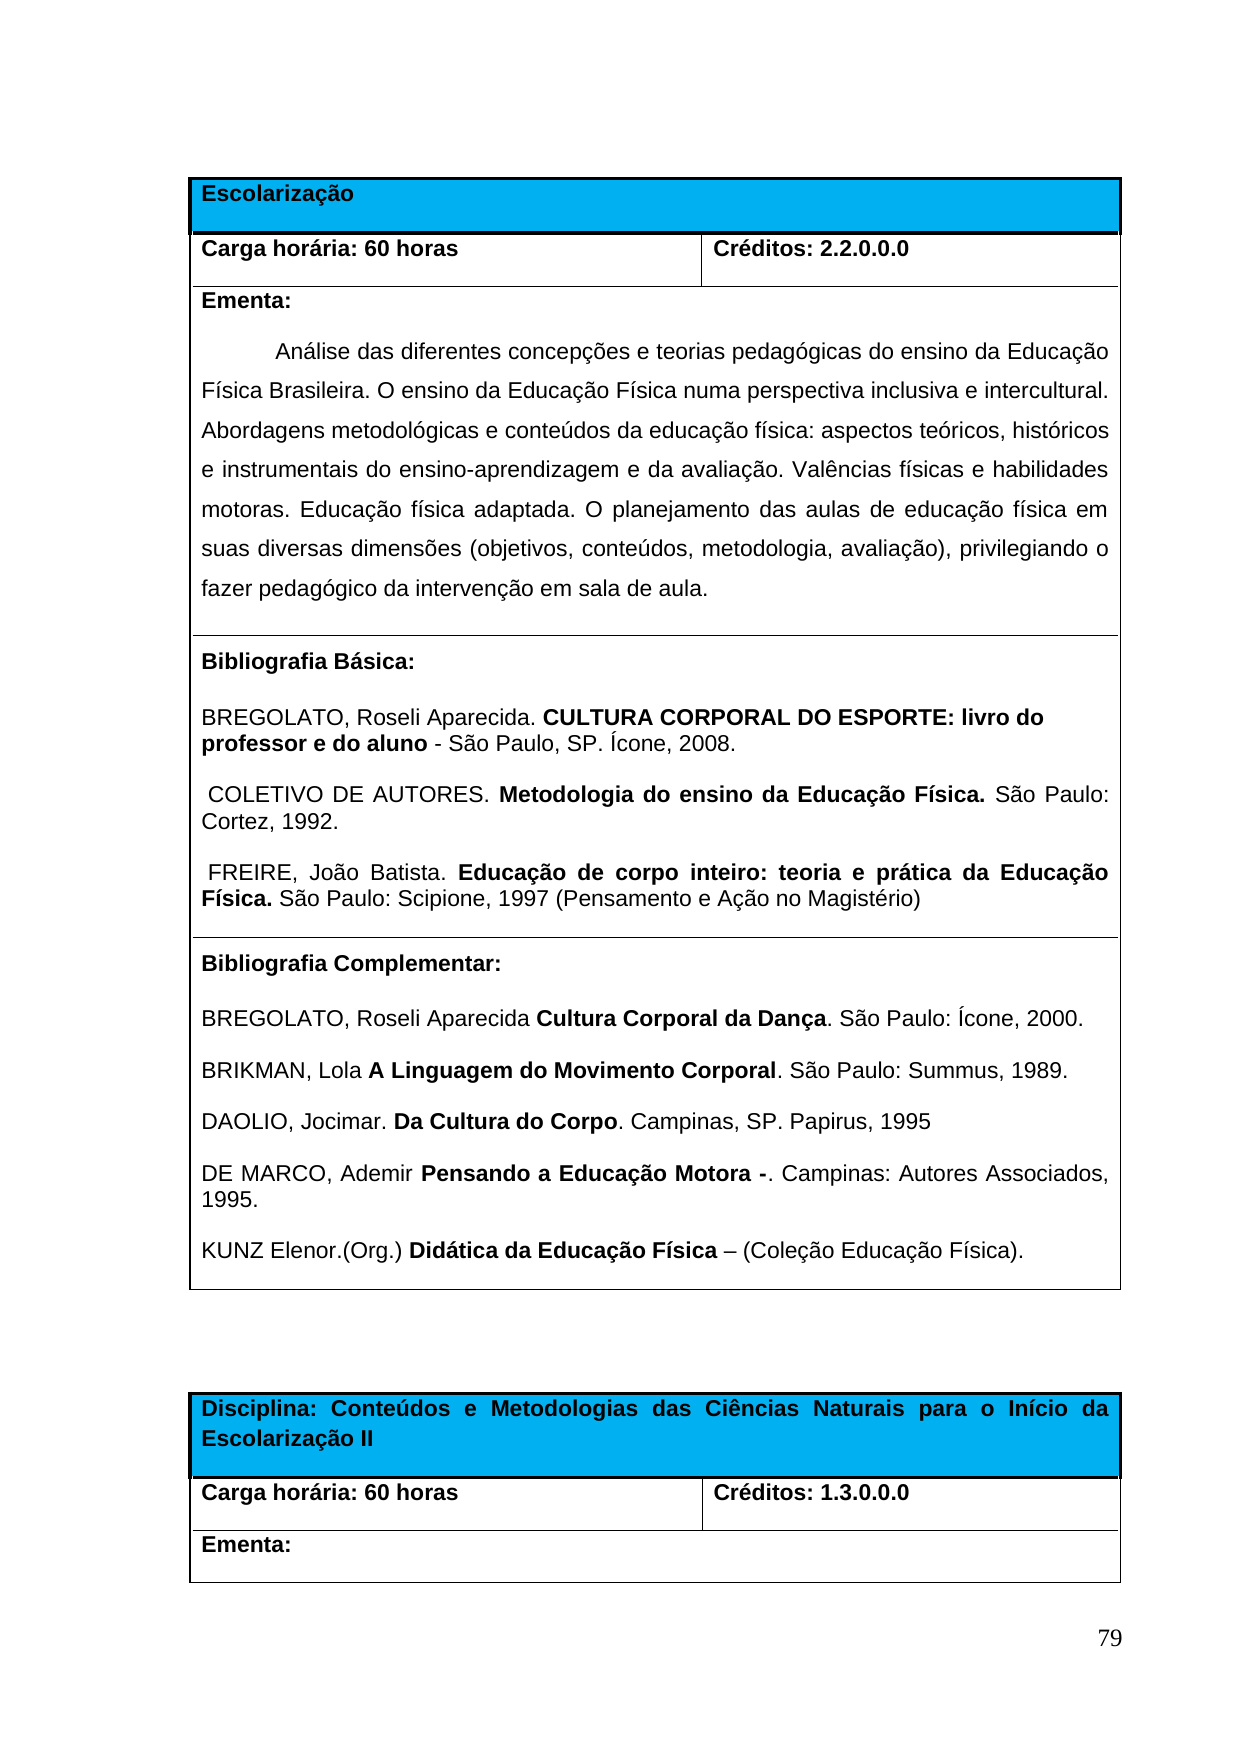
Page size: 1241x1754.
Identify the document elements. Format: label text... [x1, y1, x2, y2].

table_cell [191, 1530, 1120, 1582]
table_cell Bibliografia Complementar: BREGOLATO, Roseli Aparecida Cultura Corporal da Dança. São Paulo: Ícone, 2000. BRIKMAN, Lola A Linguagem do Movimento Corporal. São Paulo: Summus, 1989. DAOLIO, Jocimar. Da Cultura do Corpo. Campinas, SP. Papirus, 1995 DE MARCO, Ademir Pensando a Educação Motora -. Campinas: Autores Associados, 1995. KUNZ Elenor.(Org.) Didática da Educação Física – (Coleção Educação Física). [191, 937, 1120, 1288]
table_cell Bibliografia Básica: BREGOLATO, Roseli Aparecida. CULTURA CORPORAL DO ESPORTE: livro do professor e do aluno - São Paulo, SP. Ícone, 2008. COLETIVO DE AUTORES. Metodologia do ensino da Educação Física. São Paulo: Cortez, 1992. FREIRE, João Batista. Educação de corpo inteiro: teoria e prática da Educação Física. São Paulo: Scipione, 1997 (Pensamento e Ação no Magistério) [191, 635, 1120, 937]
table_cell Carga horária: 60 horas [191, 232, 701, 286]
table_header Disciplina: Conteúdos e Metodologias das Ciências Naturais para o Início da Escolarização II [192, 1395, 1119, 1476]
table_cell Carga horária: 60 horas [191, 1477, 702, 1530]
table_cell Créditos: 2.2.0.0.0 [702, 231, 1120, 286]
table_cell Créditos: 1.3.0.0.0 [703, 1476, 1120, 1530]
table_cell Ementa: Análise das diferentes concepções e teorias pedagógicas do ensino da Educação Física Brasileira. O ensino da Educação Física numa perspectiva inclusiva e intercultural. Abordagens metodológicas e conteúdos da educação física: aspectos teóricos, históricos e instrumentais do ensino-aprendizagem e da avaliação. Valências físicas e habilidades motoras. Educação física adaptada. O planejamento das aulas de educação física em suas diversas dimensões (objetivos, conteúdos, metodologia, avaliação), privilegiando o fazer pedagógico da intervenção em sala de aula. [191, 286, 1120, 635]
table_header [192, 180, 1119, 231]
